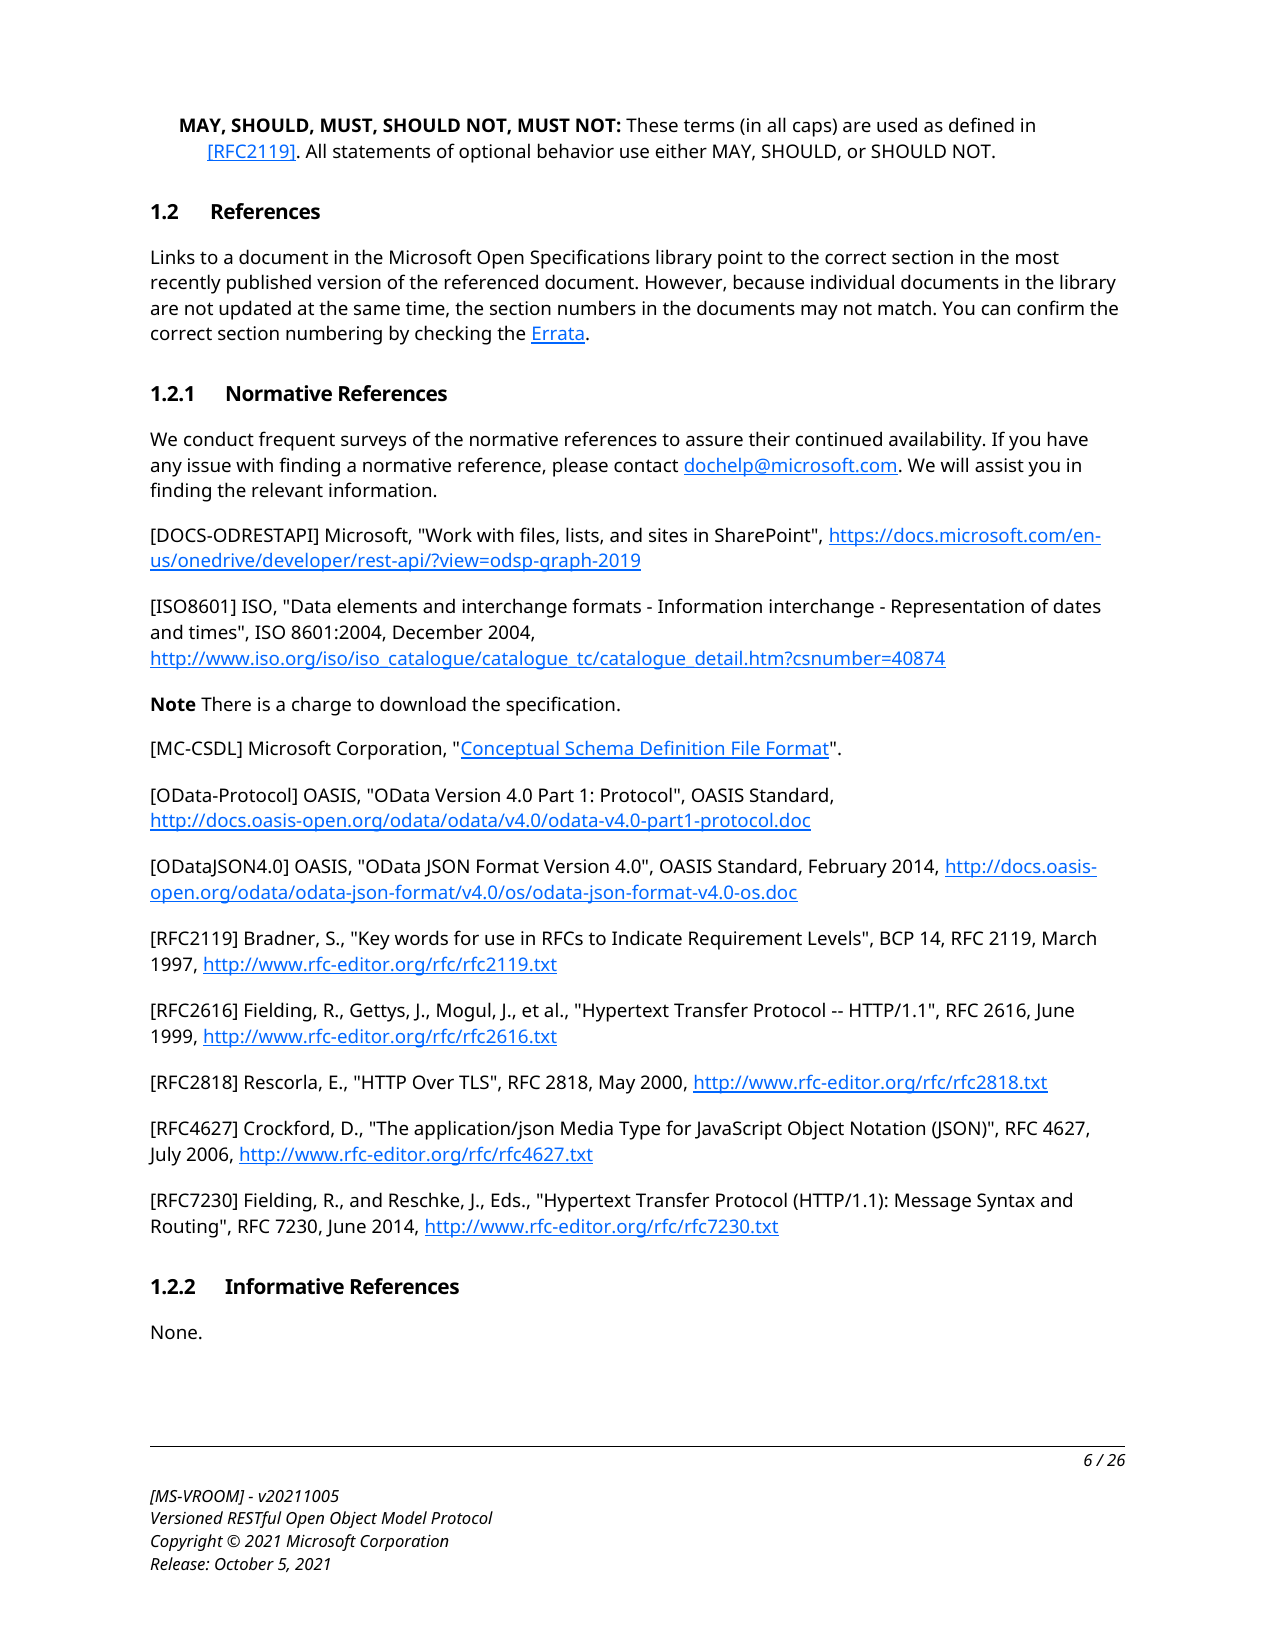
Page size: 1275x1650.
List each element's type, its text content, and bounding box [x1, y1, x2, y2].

subtitle Normative References [150, 379, 1125, 408]
text [RFC2616] Fielding, R., Gettys, J., Mogul, J., et al., "Hypertext Transfer Protocol -- HTTP/1.1", RFC 2616, June 1999, http://www.rfc-editor.org/rfc/rfc2616.txt [150, 997, 1125, 1048]
text None. [150, 1319, 1125, 1345]
text [RFC2818] Rescorla, E., "HTTP Over TLS", RFC 2818, May 2000, http://www.rfc-editor.org/rfc/rfc2818.txt [150, 1069, 1125, 1095]
text [DOCS-ODRESTAPI] Microsoft, "Work with files, lists, and sites in SharePoint", https://docs.microsoft.com/en-us/onedrive/developer/rest-api/?view=odsp-graph-2019 [150, 522, 1125, 573]
text [ISO8601] ISO, "Data elements and interchange formats - Information interchange - Representation of dates and times", ISO 8601:2004, December 2004, http://www.iso.org/iso/iso_catalogue/catalogue_tc/catalogue_detail.htm?csnumber=40874 [150, 594, 1125, 670]
text [OData-Protocol] OASIS, "OData Version 4.0 Part 1: Protocol", OASIS Standard, http://docs.oasis-open.org/odata/odata/v4.0/odata-v4.0-part1-protocol.doc [150, 782, 1125, 833]
subtitle Informative References [150, 1272, 1125, 1300]
text Note There is a charge to download the specification. [150, 691, 1125, 717]
text MAY, SHOULD, MUST, SHOULD NOT, MUST NOT: These terms (in all caps) are used as defined in [RFC2119]. All statements of optional behavior use either MAY, SHOULD, or SHOULD NOT. [178, 112, 1125, 163]
text Links to a document in the Microsoft Open Specifications library point to the correct section in the most recently published version of the referenced document. However, because individual documents in the library are not updated at the same time, the section numbers in the documents may not match. You can confirm the correct section numbering by checking the Errata. [150, 244, 1125, 346]
text [RFC2119] Bradner, S., "Key words for use in RFCs to Indicate Requirement Levels", BCP 14, RFC 2119, March 1997, http://www.rfc-editor.org/rfc/rfc2119.txt [150, 926, 1125, 977]
text [RFC4627] Crockford, D., "The application/json Media Type for JavaScript Object Notation (JSON)", RFC 4627, July 2006, http://www.rfc-editor.org/rfc/rfc4627.txt [150, 1116, 1125, 1167]
text [ODataJSON4.0] OASIS, "OData JSON Format Version 4.0", OASIS Standard, February 2014, http://docs.oasis-open.org/odata/odata-json-format/v4.0/os/odata-json-format-v4.0-os.doc [150, 854, 1125, 905]
subtitle References [150, 197, 1125, 225]
text [RFC7230] Fielding, R., and Reschke, J., Eds., "Hypertext Transfer Protocol (HTTP/1.1): Message Syntax and Routing", RFC 7230, June 2014, http://www.rfc-editor.org/rfc/rfc7230.txt [150, 1188, 1125, 1239]
text We conduct frequent surveys of the normative references to assure their continued availability. If you have any issue with finding a normative reference, please contact dochelp@microsoft.com. We will assist you in finding the relevant information. [150, 427, 1125, 503]
text [MC-CSDL] Microsoft Corporation, "Conceptual Schema Definition File Format". [150, 736, 1125, 761]
